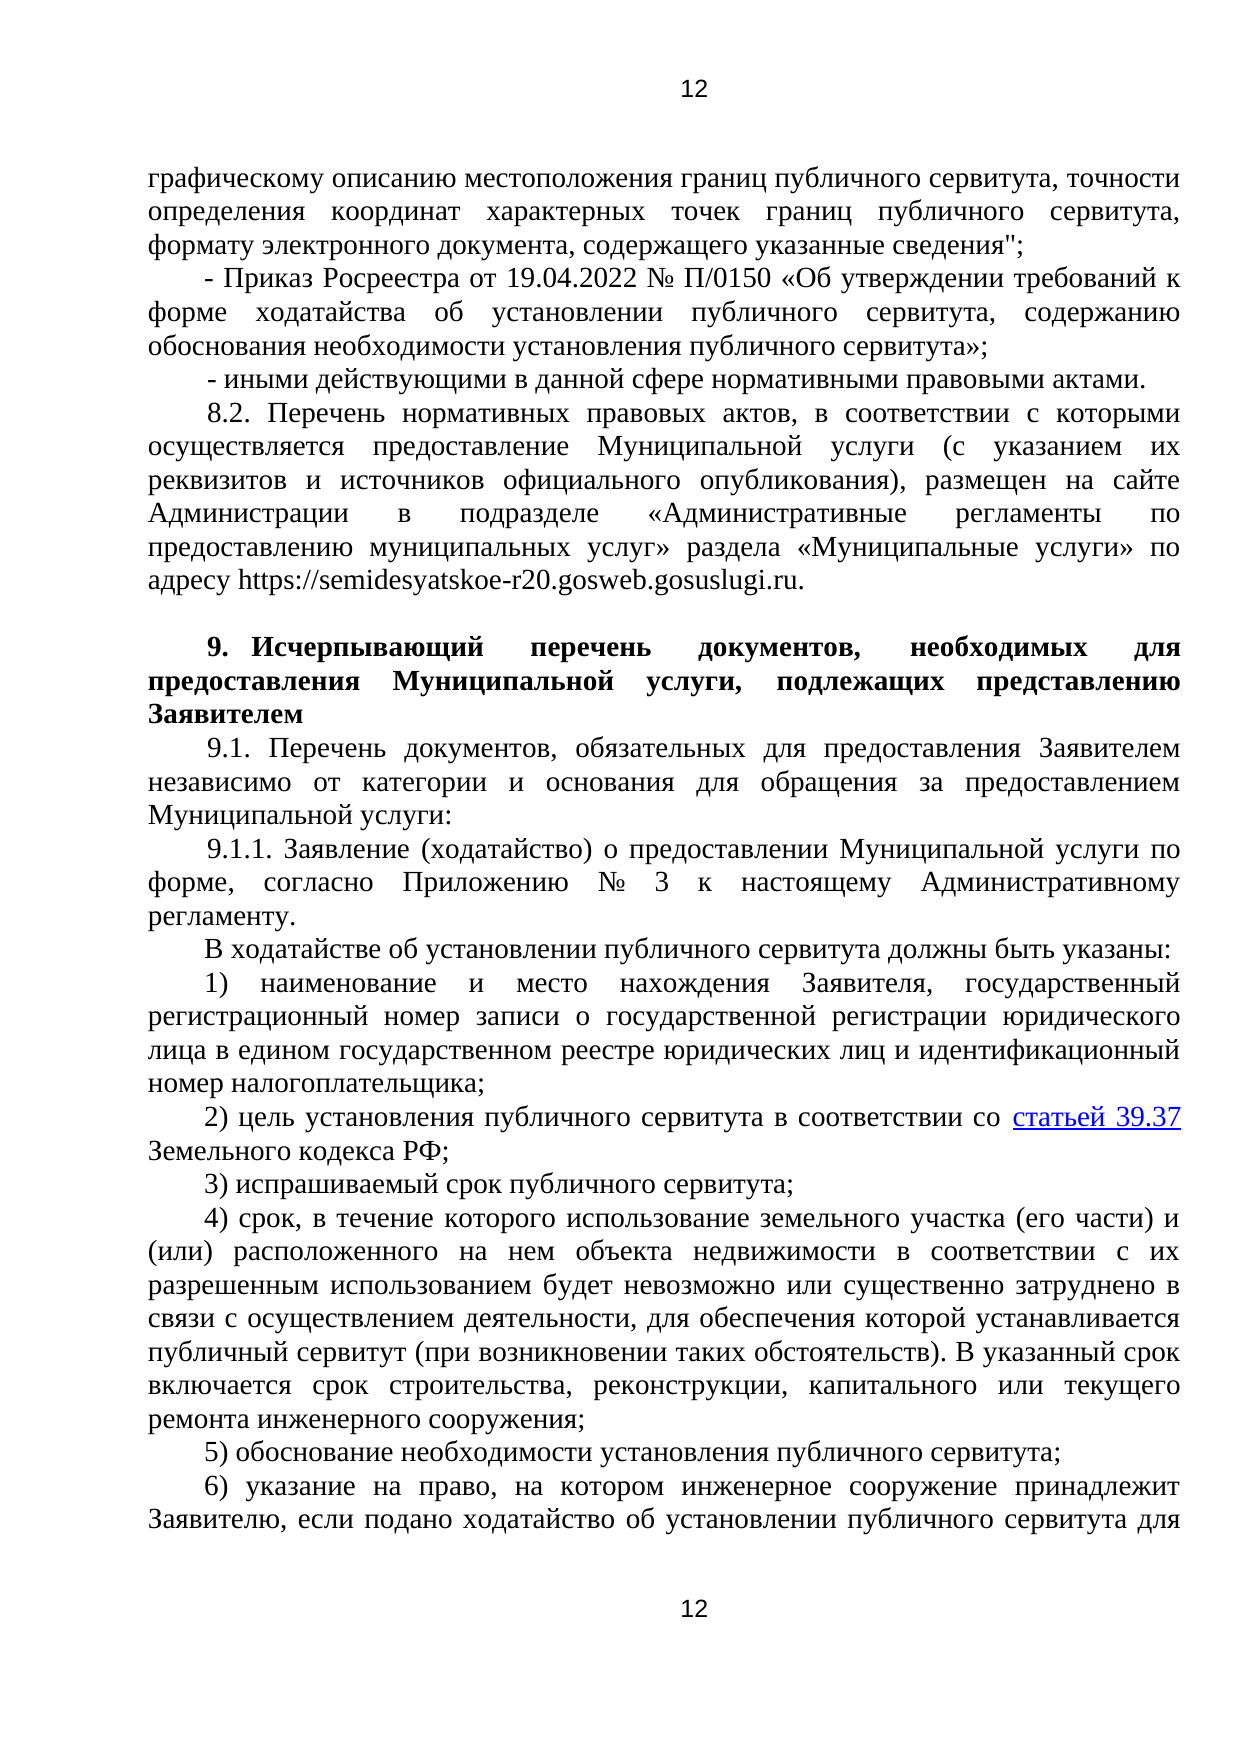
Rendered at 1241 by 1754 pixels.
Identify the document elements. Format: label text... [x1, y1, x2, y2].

text В ходатайстве об установлении публичного сервитута должны быть указаны: [148, 931, 1181, 965]
text 4) срок, в течение которого использование земельного участка (его части) и (или) расположенного на нем объекта недвижимости в соответствии с их разрешенным использованием будет невозможно или существенно затруднено в связи с осуществлением деятельности, для обеспечения которой устанавливается публичный сервитут (при возникновении таких обстоятельств). В указанный срок включается срок строительства, реконструкции, капитального или текущего ремонта инженерного сооружения; [148, 1200, 1181, 1434]
text 5) обоснование необходимости установления публичного сервитута; [148, 1434, 1181, 1468]
text 9.1.1. Заявление (ходатайство) о предоставлении Муниципальной услуги по форме, согласно Приложению № 3 к настоящему Административному регламенту. [148, 831, 1181, 931]
text 8.2. Перечень нормативных правовых актов, в соответствии с которыми осуществляется предоставление Муниципальной услуги (с указанием их реквизитов и источников официального опубликования), размещен на сайте Администрации в подразделе «Административные регламенты по предоставлению муниципальных услуг» раздела «Муниципальные услуги» по адресу https://semidesyatskoe-r20.gosweb.gosuslugi.ru. [148, 395, 1181, 596]
text - иными действующими в данной сфере нормативными правовыми актами. [148, 361, 1181, 395]
text 3) испрашиваемый срок публичного сервитута; [148, 1166, 1181, 1200]
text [148, 160, 1181, 261]
text 1) наименование и место нахождения Заявителя, государственный регистрационный номер записи о государственной регистрации юридического лица в едином государственном реестре юридических лиц и идентификационный номер налогоплательщика; [148, 965, 1181, 1099]
text 9.1. Перечень документов, обязательных для предоставления Заявителем независимо от категории и основания для обращения за предоставлением Муниципальной услуги: [148, 730, 1181, 831]
list Исчерпывающий перечень документов, необходимых для предоставления Муниципальной услуги, подлежащих представлению Заявителем [148, 629, 1181, 730]
text 2) цель установления публичного сервитута в соответствии со статьей 39.37 Земельного кодекса РФ; [148, 1099, 1181, 1166]
text - Приказ Росреестра от 19.04.2022 № П/0150 «Об утверждении требований к форме ходатайства об установлении публичного сервитута, содержанию обоснования необходимости установления публичного сервитута»; [148, 261, 1181, 361]
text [148, 1468, 1181, 1535]
